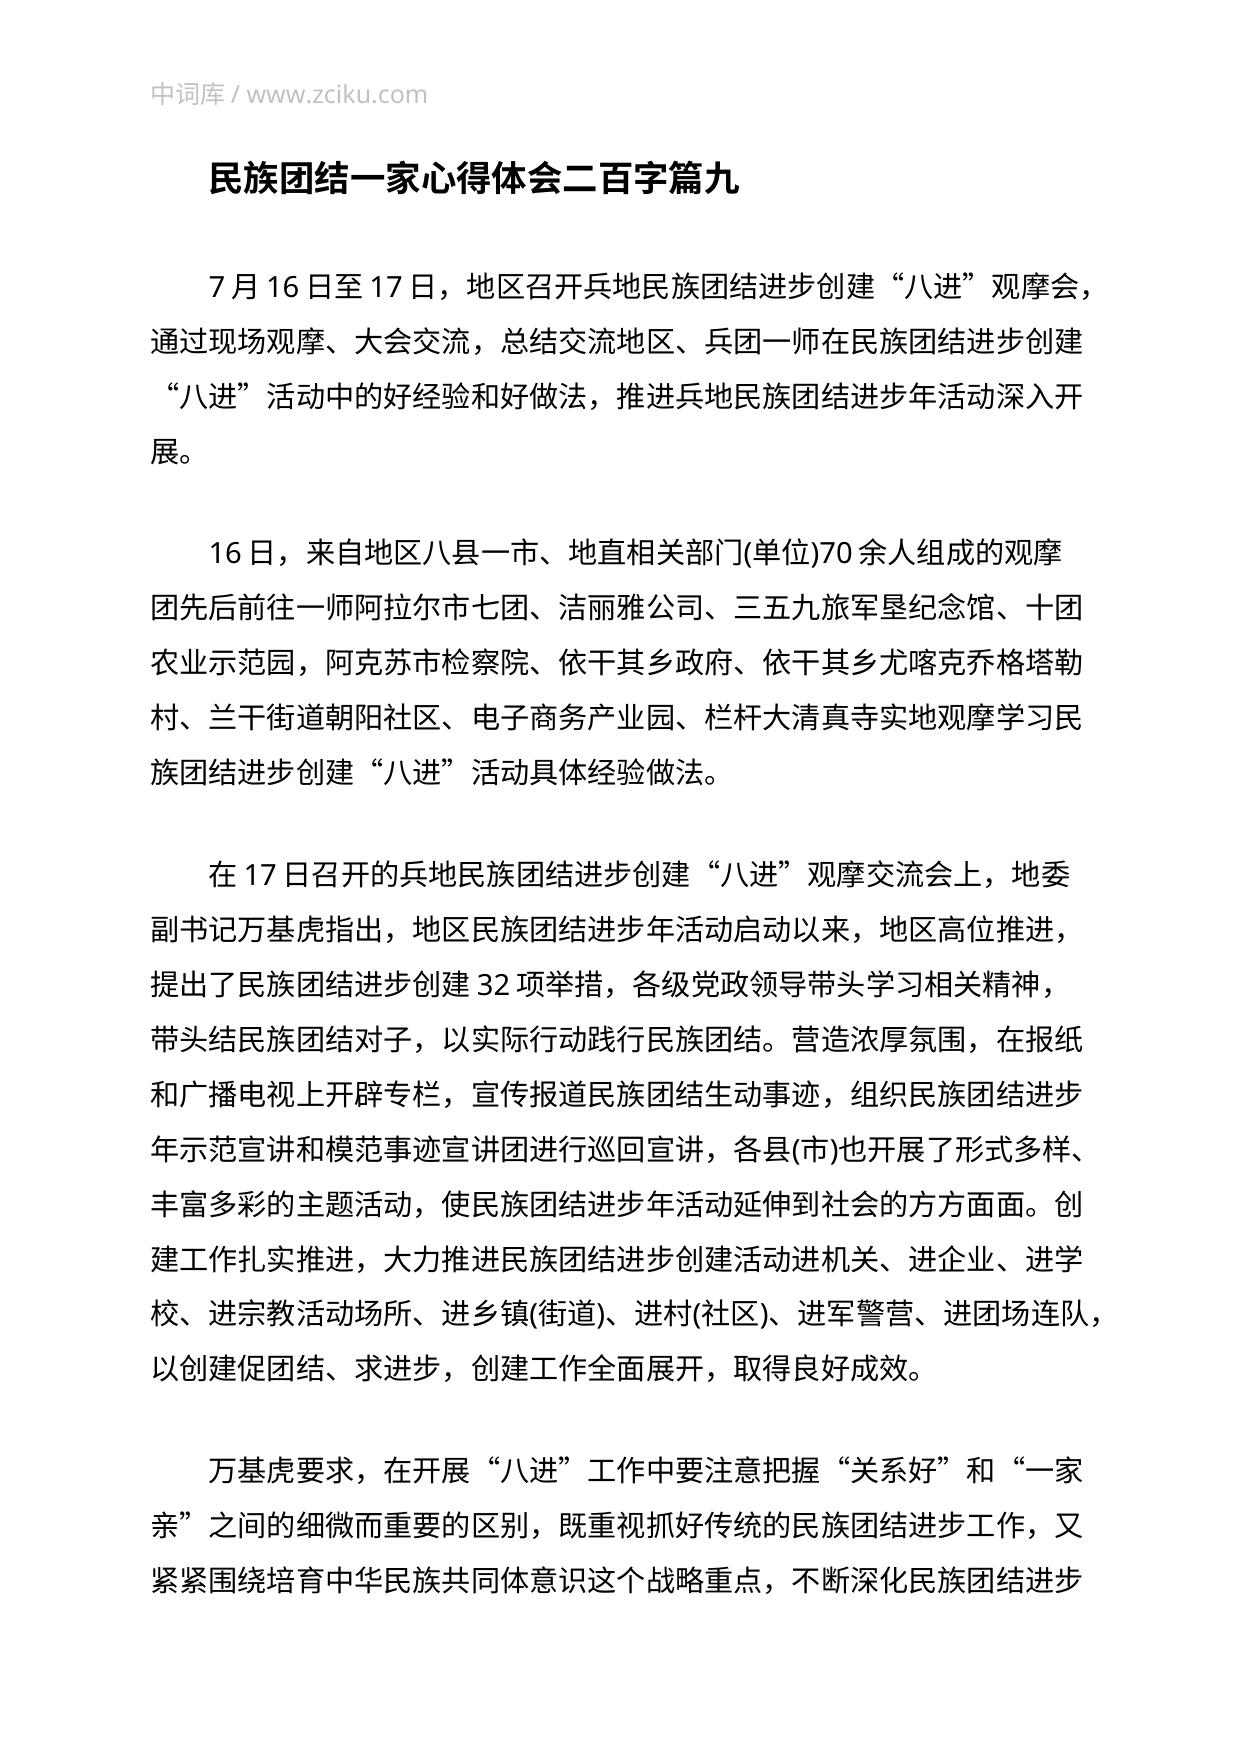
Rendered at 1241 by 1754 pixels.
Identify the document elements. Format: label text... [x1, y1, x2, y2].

text 在17日召开的兵地民族团结进步创建“八进”观摩交流会上，地委副书记万基虎指出，地区民族团结进步年活动启动以来，地区高位推进，提出了民族团结进步创建32项举措，各级党政领导带头学习相关精神，带头结民族团结对子，以实际行动践行民族团结。营造浓厚氛围，在报纸和广播电视上开辟专栏，宣传报道民族团结生动事迹，组织民族团结进步年示范宣讲和模范事迹宣讲团进行巡回宣讲，各县(市)也开展了形式多样、丰富多彩的主题活动，使民族团结进步年活动延伸到社会的方方面面。创建工作扎实推进，大力推进民族团结进步创建活动进机关、进企业、进学校、进宗教活动场所、进乡镇(街道)、进村(社区)、进军警营、进团场连队，以创建促团结、求进步，创建工作全面展开，取得良好成效。 [150, 851, 1090, 1388]
text 7月16日至17日，地区召开兵地民族团结进步创建“八进”观摩会，通过现场观摩、大会交流，总结交流地区、兵团一师在民族团结进步创建“八进”活动中的好经验和好做法，推进兵地民族团结进步年活动深入开展。 [150, 263, 1090, 471]
text 16日，来自地区八县一市、地直相关部门(单位)70余人组成的观摩团先后前往一师阿拉尔市七团、洁丽雅公司、三五九旅军垦纪念馆、十团农业示范园，阿克苏市检察院、依干其乡政府、依干其乡尤喀克乔格塔勒村、兰干街道朝阳社区、电子商务产业园、栏杆大清真寺实地观摩学习民族团结进步创建“八进”活动具体经验做法。 [150, 530, 1090, 792]
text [150, 1448, 1090, 1600]
text 民族团结一家心得体会二百字篇九 [150, 150, 1090, 201]
